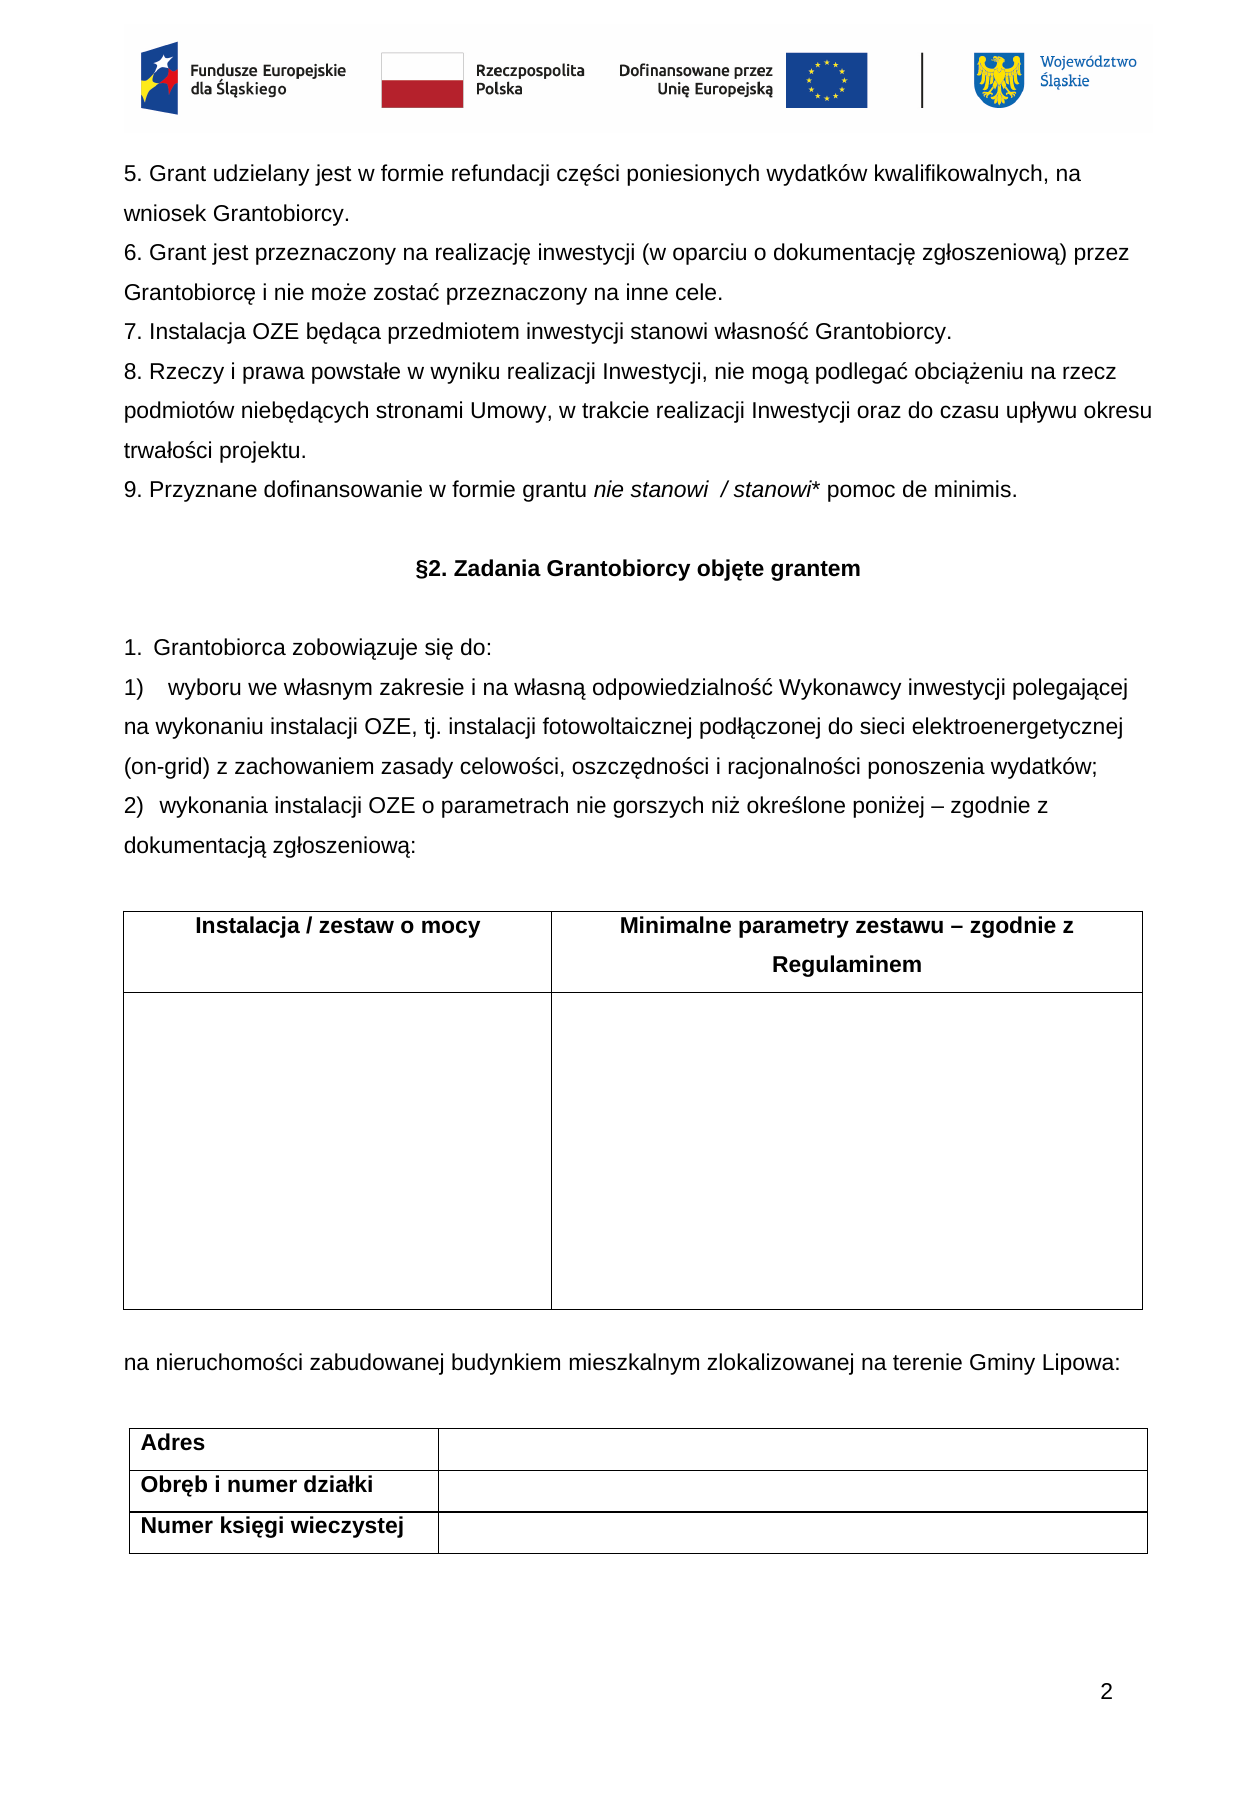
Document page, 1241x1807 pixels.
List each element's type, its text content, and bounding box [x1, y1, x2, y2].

list Grantobiorca zobowiązuje się do: [123, 634, 1153, 661]
table_cell [439, 1471, 1147, 1511]
text 9. Przyznane dofinansowanie w formie grantu nie stanowi / stanowi* pomoc de minimis. [123, 476, 1153, 503]
table_cell [552, 993, 1142, 1308]
table_header [439, 1429, 1147, 1470]
table_cell Obręb i numer działki [130, 1471, 438, 1511]
table_header Minimalne parametry zestawu – zgodnie z Regulaminem [552, 912, 1142, 992]
list wykonania instalacji OZE o parametrach nie gorszych niż określone poniżej – zgodnie z dokumentacją zgłoszeniową: [123, 792, 1153, 858]
text 5. Grant udzielany jest w formie refundacji części poniesionych wydatków kwalifikowalnych, na wniosek Grantobiorcy. [123, 160, 1153, 226]
list wyboru we własnym zakresie i na własną odpowiedzialność Wykonawcy inwestycji polegającej na wykonaniu instalacji OZE, tj. instalacji fotowoltaicznej podłączonej do sieci elektroenergetycznej (on-grid) z zachowaniem zasady celowości, oszczędności i racjonalności ponoszenia wydatków; [123, 674, 1153, 779]
text 8. Rzeczy i prawa powstałe w wyniku realizacji Inwestycji, nie mogą podlegać obciążeniu na rzecz podmiotów niebędących stronami Umowy, w trakcie realizacji Inwestycji oraz do czasu upływu okresu trwałości projektu. [123, 358, 1153, 463]
picture [123, 24, 1153, 133]
table_header Instalacja / zestaw o mocy [124, 912, 551, 992]
text na nieruchomości zabudowanej budynkiem mieszkalnym zlokalizowanej na terenie Gminy Lipowa: [123, 1349, 1153, 1375]
text 7. Instalacja OZE będąca przedmiotem inwestycji stanowi własność Grantobiorcy. [123, 318, 1153, 345]
table_cell [439, 1513, 1147, 1553]
table_header Adres [130, 1429, 438, 1470]
text §2. Zadania Grantobiorcy objęte grantem [123, 555, 1153, 582]
table_cell Numer księgi wieczystej [130, 1513, 438, 1553]
table_cell [124, 993, 551, 1308]
text 6. Grant jest przeznaczony na realizację inwestycji (w oparciu o dokumentację zgłoszeniową) przez Grantobiorcę i nie może zostać przeznaczony na inne cele. [123, 239, 1153, 305]
